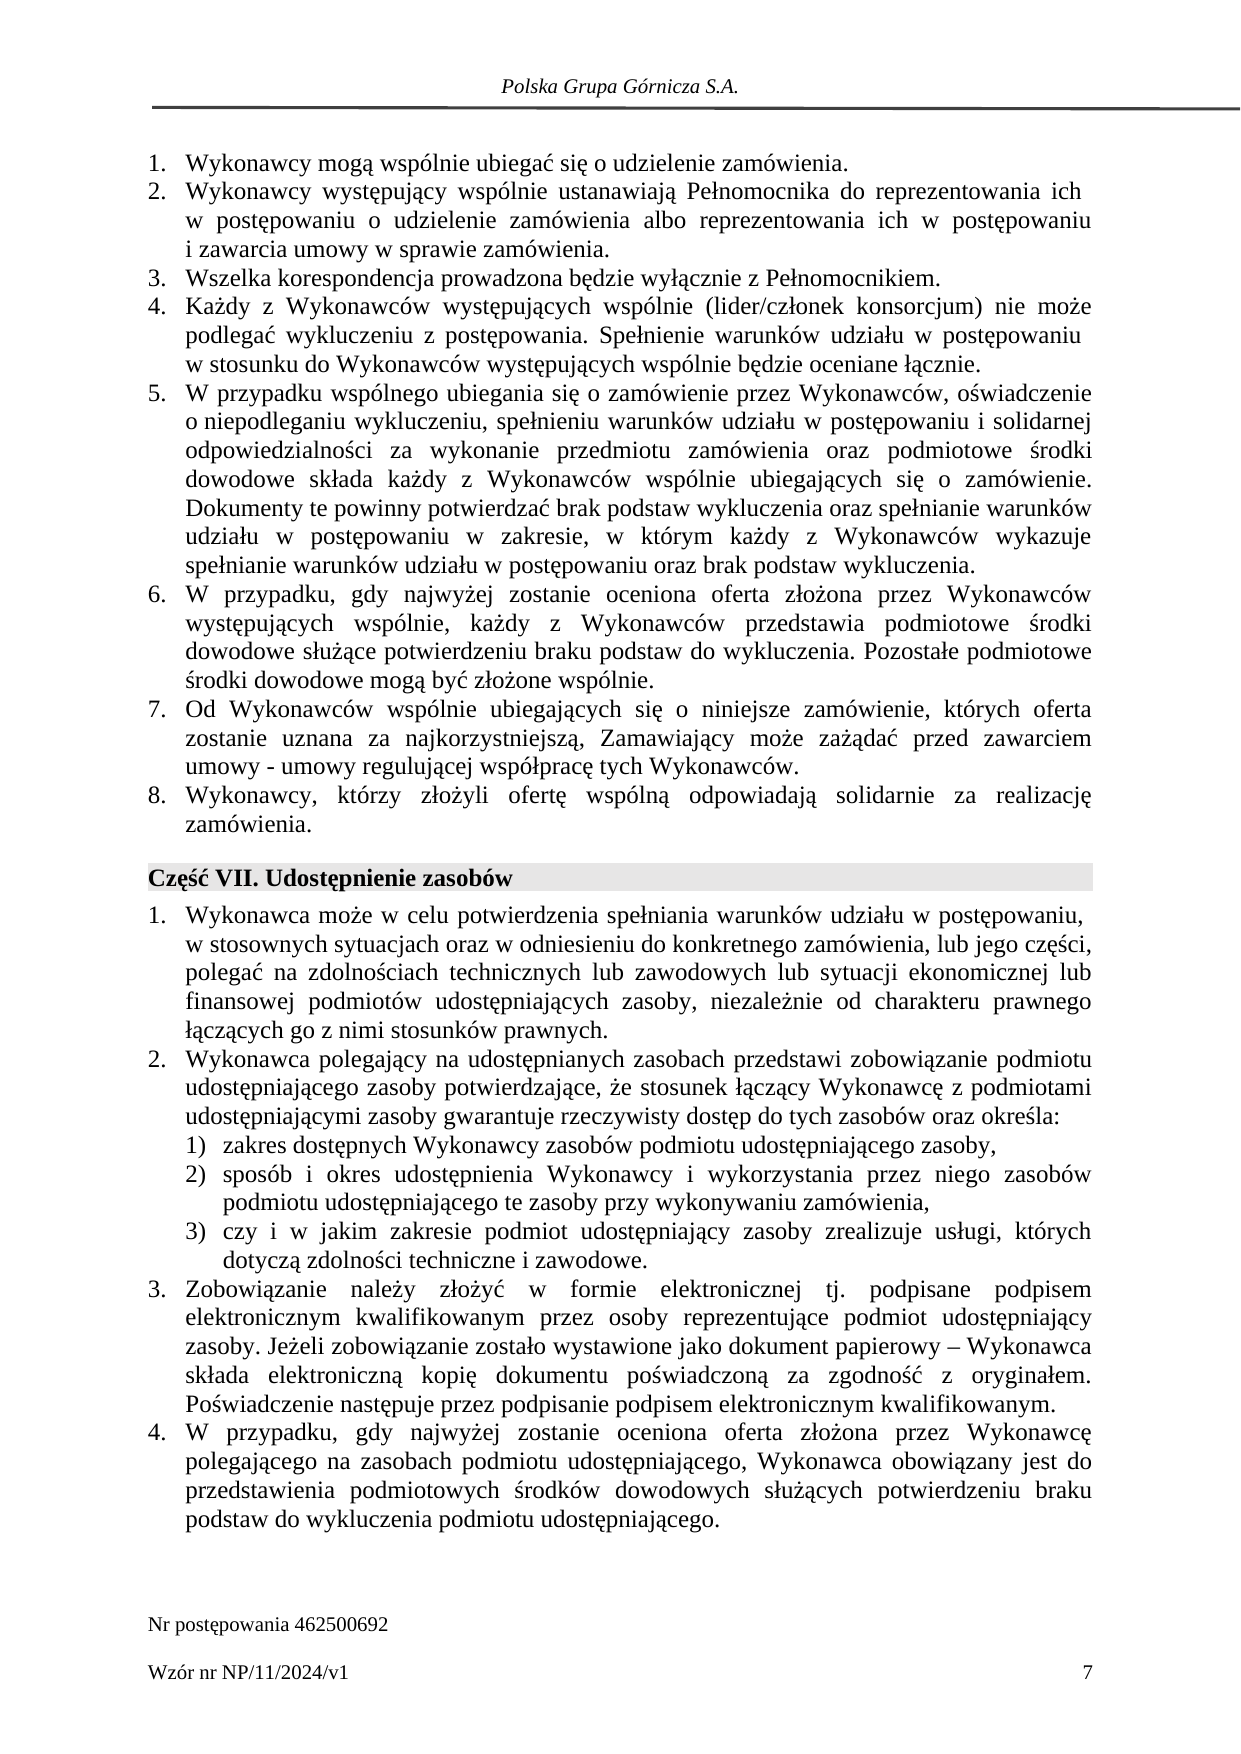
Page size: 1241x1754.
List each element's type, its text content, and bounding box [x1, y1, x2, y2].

list Wykonawca może w celu potwierdzenia spełniania warunków udziału w postępowaniu, w stosownych sytuacjach oraz w odniesieniu do konkretnego zamówienia, lub jego części, polegać na zdolnościach technicznych lub zawodowych lub sytuacji ekonomicznej lub finansowej podmiotów udostępniających zasoby, niezależnie od charakteru prawnego łączących go z nimi stosunków prawnych. [148, 900, 1093, 1044]
list Wykonawcy, którzy złożyli ofertę wspólną odpowiadają solidarnie za realizację zamówienia. [148, 780, 1093, 838]
list W przypadku, gdy najwyżej zostanie oceniona oferta złożona przez Wykonawcę polegającego na zasobach podmiotu udostępniającego, Wykonawca obowiązany jest do przedstawienia podmiotowych środków dowodowych służących potwierdzeniu braku podstaw do wykluczenia podmiotu udostępniającego. [148, 1417, 1093, 1532]
list Zobowiązanie należy złożyć w formie elektronicznej tj. podpisane podpisem elektronicznym kwalifikowanym przez osoby reprezentujące podmiot udostępniający zasoby. Jeżeli zobowiązanie zostało wystawione jako dokument papierowy – Wykonawca składa elektroniczną kopię dokumentu poświadczoną za zgodność z oryginałem. Poświadczenie następuje przez podpisanie podpisem elektronicznym kwalifikowanym. [148, 1274, 1093, 1417]
list zakres dostępnych Wykonawcy zasobów podmiotu udostępniającego zasoby, [185, 1130, 1093, 1159]
list Wykonawcy występujący wspólnie ustanawiają Pełnomocnika do reprezentowania ich w postępowaniu o udzielenie zamówienia albo reprezentowania ich w postępowaniu i zawarcia umowy w sprawie zamówienia. [148, 176, 1093, 263]
list W przypadku wspólnego ubiegania się o zamówienie przez Wykonawców, oświadczenie o niepodleganiu wykluczeniu, spełnieniu warunków udziału w postępowaniu i solidarnej odpowiedzialności za wykonanie przedmiotu zamówienia oraz podmiotowe środki dowodowe składa każdy z Wykonawców wspólnie ubiegających się o zamówienie. Dokumenty te powinny potwierdzać brak podstaw wykluczenia oraz spełnianie warunków udziału w postępowaniu w zakresie, w którym każdy z Wykonawców wykazuje spełnianie warunków udziału w postępowaniu oraz brak podstaw wykluczenia. [148, 378, 1093, 579]
list Każdy z Wykonawców występujących wspólnie (lider/członek konsorcjum) nie może podlegać wykluczeniu z postępowania. Spełnienie warunków udziału w postępowaniu w stosunku do Wykonawców występujących wspólnie będzie oceniane łącznie. [148, 291, 1093, 378]
list Wykonawcy mogą wspólnie ubiegać się o udzielenie zamówienia. [148, 148, 1093, 176]
list czy i w jakim zakresie podmiot udostępniający zasoby zrealizuje usługi, których dotyczą zdolności techniczne i zawodowe. [185, 1216, 1093, 1274]
list Wszelka korespondencja prowadzona będzie wyłącznie z Pełnomocnikiem. [148, 263, 1093, 291]
list sposób i okres udostępnienia Wykonawcy i wykorzystania przez niego zasobów podmiotu udostępniającego te zasoby przy wykonywaniu zamówienia, [185, 1159, 1093, 1216]
list Wykonawca polegający na udostępnianych zasobach przedstawi zobowiązanie podmiotu udostępniającego zasoby potwierdzające, że stosunek łączący Wykonawcę z podmiotami udostępniającymi zasoby gwarantuje rzeczywisty dostęp do tych zasobów oraz określa: [148, 1044, 1093, 1130]
list Od Wykonawców wspólnie ubiegających się o niniejsze zamówienie, których oferta zostanie uznana za najkorzystniejszą, Zamawiający może zażądać przed zawarciem umowy - umowy regulującej współpracę tych Wykonawców. [148, 694, 1093, 780]
list W przypadku, gdy najwyżej zostanie oceniona oferta złożona przez Wykonawców występujących wspólnie, każdy z Wykonawców przedstawia podmiotowe środki dowodowe służące potwierdzeniu braku podstaw do wykluczenia. Pozostałe podmiotowe środki dowodowe mogą być złożone wspólnie. [148, 579, 1093, 694]
subtitle Część VII. Udostępnienie zasobów [148, 863, 1093, 891]
